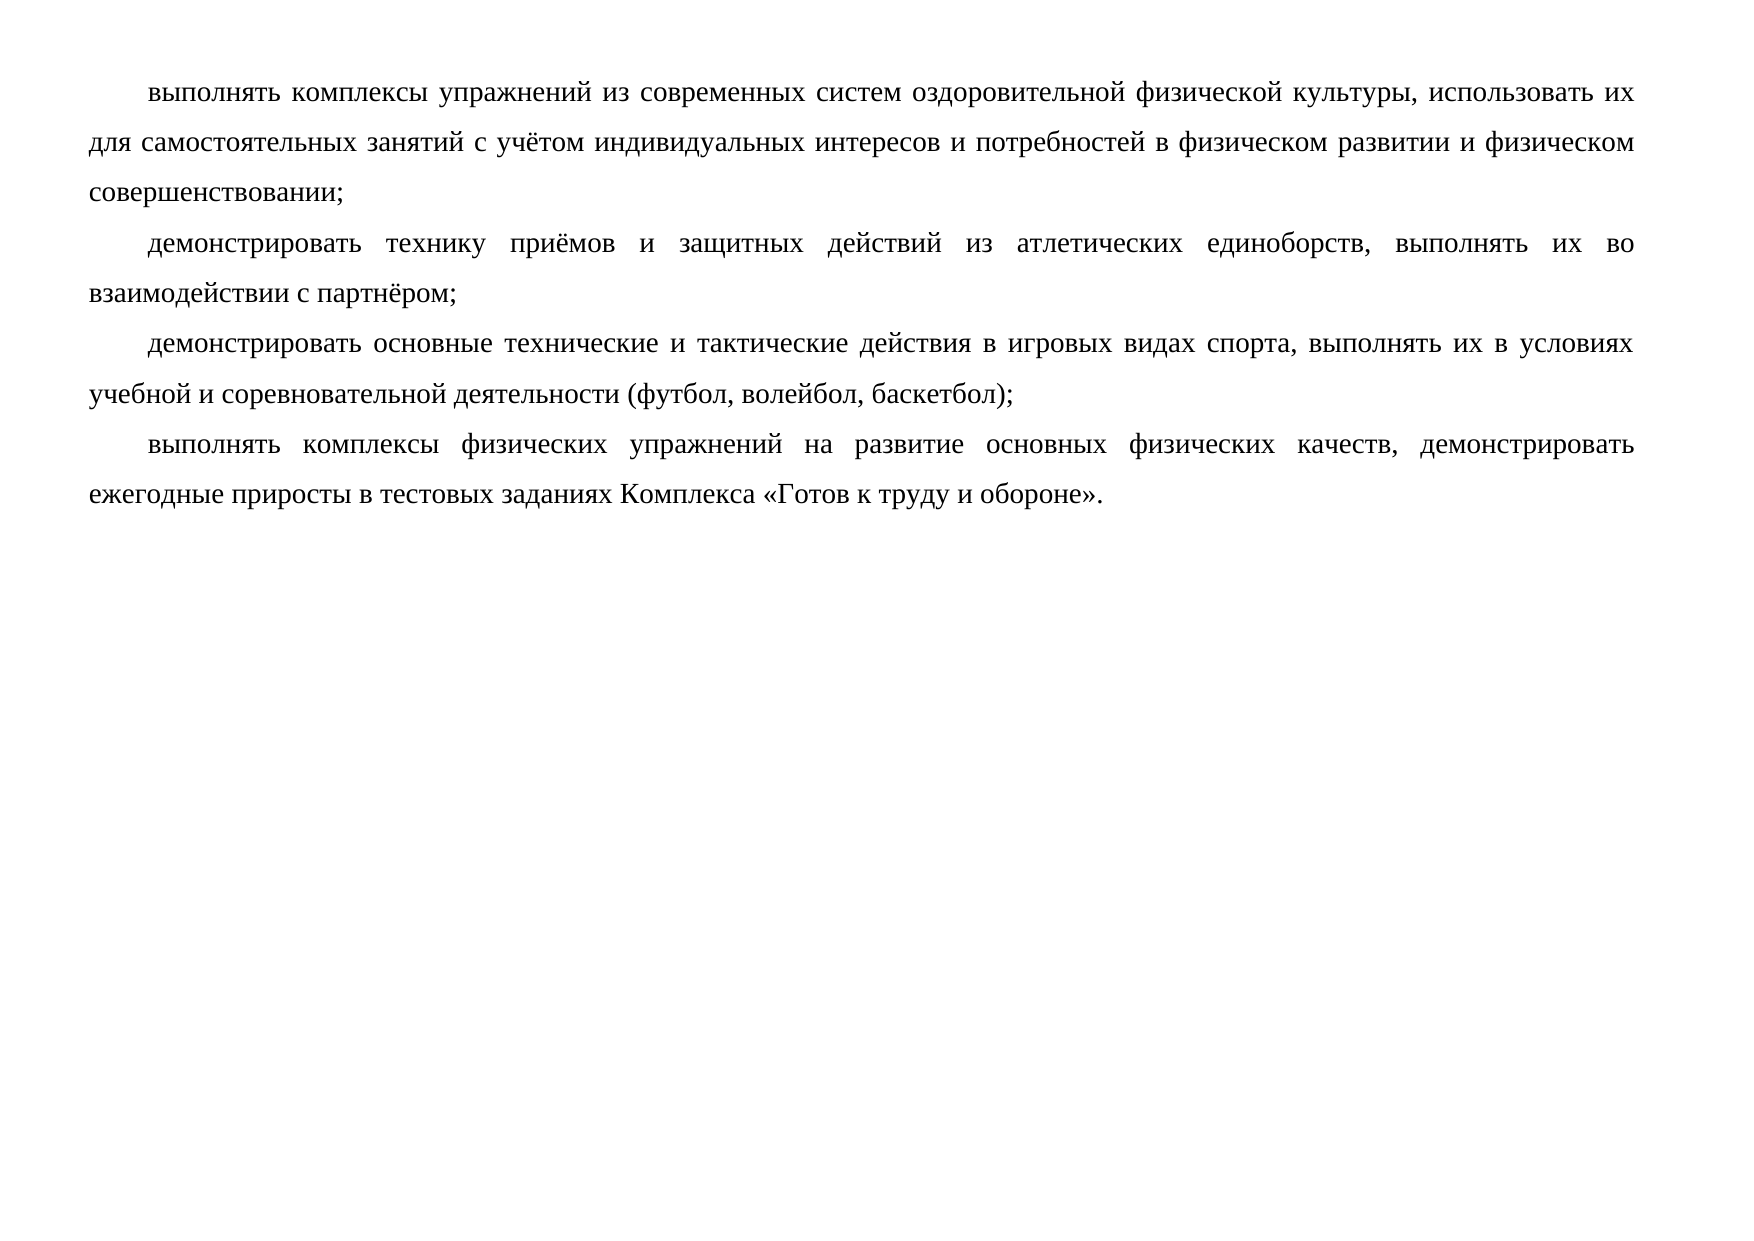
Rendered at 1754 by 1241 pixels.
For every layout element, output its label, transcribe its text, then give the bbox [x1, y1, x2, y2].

text демонстрировать технику приёмов и защитных действий из атлетических единоборств, выполнять их во взаимодействии с партнёром; [88, 225, 1636, 309]
text демонстрировать основные технические и тактические действия в игровых видах спорта, выполнять их в условиях учебной и соревновательной деятельности (футбол, волейбол, баскетбол); [88, 325, 1636, 409]
text выполнять комплексы физических упражнений на развитие основных физических качеств, демонстрировать ежегодные приросты в тестовых заданиях Комплекса «Готов к труду и обороне». [88, 426, 1636, 510]
text выполнять комплексы упражнений из современных систем оздоровительной физической культуры, использовать их для самостоятельных занятий с учётом индивидуальных интересов и потребностей в физическом развитии и физическом совершенствовании; [88, 74, 1636, 208]
